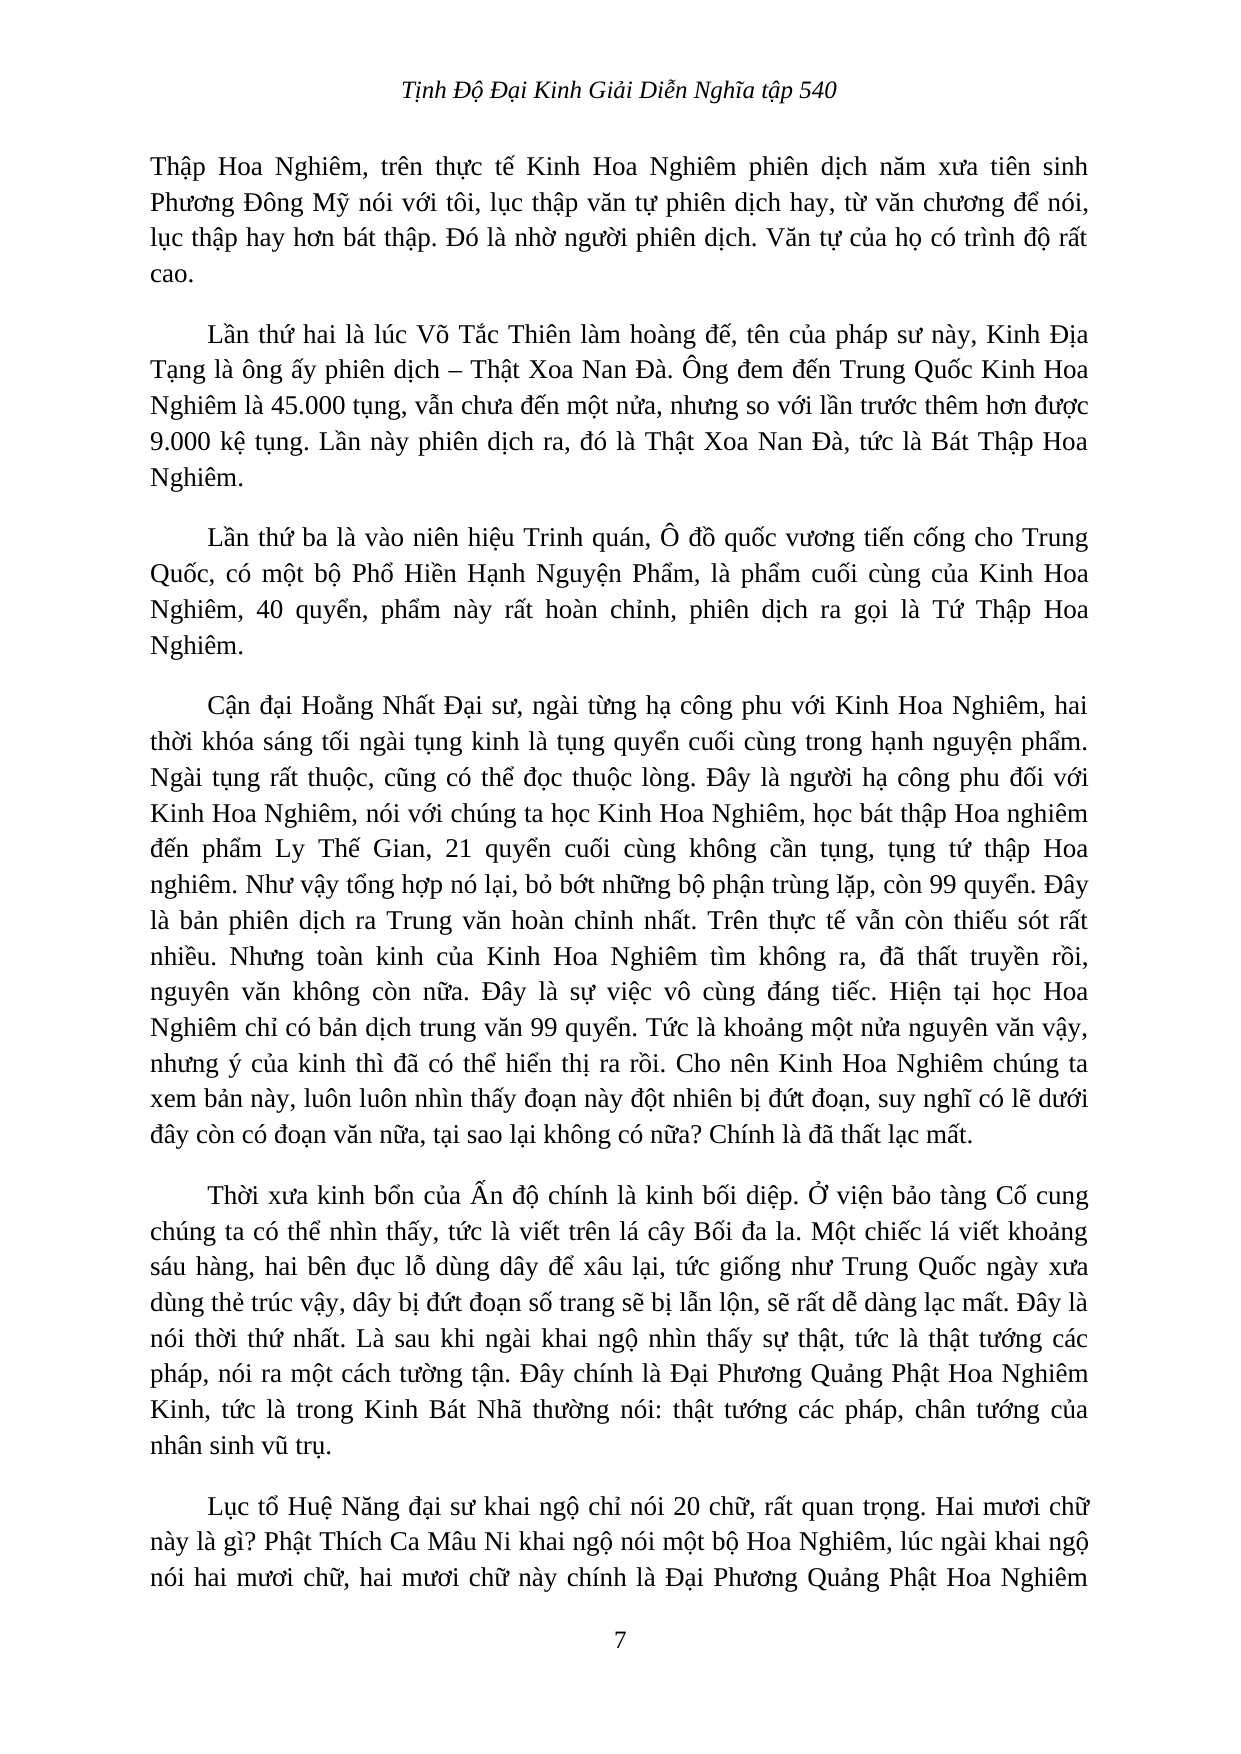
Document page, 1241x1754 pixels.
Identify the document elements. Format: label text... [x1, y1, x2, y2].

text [150, 150, 1090, 288]
text Lần thứ ba là vào niên hiệu Trinh quán, Ô đồ quốc vương tiến cống cho Trung Quốc, có một bộ Phổ Hiền Hạnh Nguyện Phẩm, là phẩm cuối cùng của Kinh Hoa Nghiêm, 40 quyển, phẩm này rất hoàn chỉnh, phiên dịch ra gọi là Tứ Thập Hoa Nghiêm. [150, 522, 1090, 660]
text Cận đại Hoằng Nhất Đại sư, ngài từng hạ công phu với Kinh Hoa Nghiêm, hai thời khóa sáng tối ngài tụng kinh là tụng quyển cuối cùng trong hạnh nguyện phẩm. Ngài tụng rất thuộc, cũng có thể đọc thuộc lòng. Đây là người hạ công phu đối với Kinh Hoa Nghiêm, nói với chúng ta học Kinh Hoa Nghiêm, học bát thập Hoa nghiêm đến phẩm Ly Thế Gian, 21 quyển cuối cùng không cần tụng, tụng tứ thập Hoa nghiêm. Như vậy tổng hợp nó lại, bỏ bớt những bộ phận trùng lặp, còn 99 quyển. Đây là bản phiên dịch ra Trung văn hoàn chỉnh nhất. Trên thực tế vẫn còn thiếu sót rất nhiều. Nhưng toàn kinh của Kinh Hoa Nghiêm tìm không ra, đã thất truyền rồi, nguyên văn không còn nữa. Đây là sự việc vô cùng đáng tiếc. Hiện tại học Hoa Nghiêm chỉ có bản dịch trung văn 99 quyển. Tức là khoảng một nửa nguyên văn vậy, nhưng ý của kinh thì đã có thể hiển thị ra rồi. Cho nên Kinh Hoa Nghiêm chúng ta xem bản này, luôn luôn nhìn thấy đoạn này đột nhiên bị đứt đoạn, suy nghĩ có lẽ dưới đây còn có đoạn văn nữa, tại sao lại không có nữa? Chính là đã thất lạc mất. [150, 689, 1090, 1149]
text Thời xưa kinh bổn của Ấn độ chính là kinh bối diệp. Ở viện bảo tàng Cố cung chúng ta có thể nhìn thấy, tức là viết trên lá cây Bối đa la. Một chiếc lá viết khoảng sáu hàng, hai bên đục lỗ dùng dây để xâu lại, tức giống như Trung Quốc ngày xưa dùng thẻ trúc vậy, dây bị đứt đoạn số trang sẽ bị lẫn lộn, sẽ rất dễ dàng lạc mất. Đây là nói thời thứ nhất. Là sau khi ngài khai ngộ nhìn thấy sự thật, tức là thật tướng các pháp, nói ra một cách tường tận. Đây chính là Đại Phương Quảng Phật Hoa Nghiêm Kinh, tức là trong Kinh Bát Nhã thường nói: thật tướng các pháp, chân tướng của nhân sinh vũ trụ. [150, 1179, 1090, 1460]
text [150, 1490, 1090, 1592]
text Lần thứ hai là lúc Võ Tắc Thiên làm hoàng đế, tên của pháp sư này, Kinh Địa Tạng là ông ấy phiên dịch – Thật Xoa Nan Đà. Ông đem đến Trung Quốc Kinh Hoa Nghiêm là 45.000 tụng, vẫn chưa đến một nửa, nhưng so với lần trước thêm hơn được 9.000 kệ tụng. Lần này phiên dịch ra, đó là Thật Xoa Nan Đà, tức là Bát Thập Hoa Nghiêm. [150, 318, 1090, 492]
